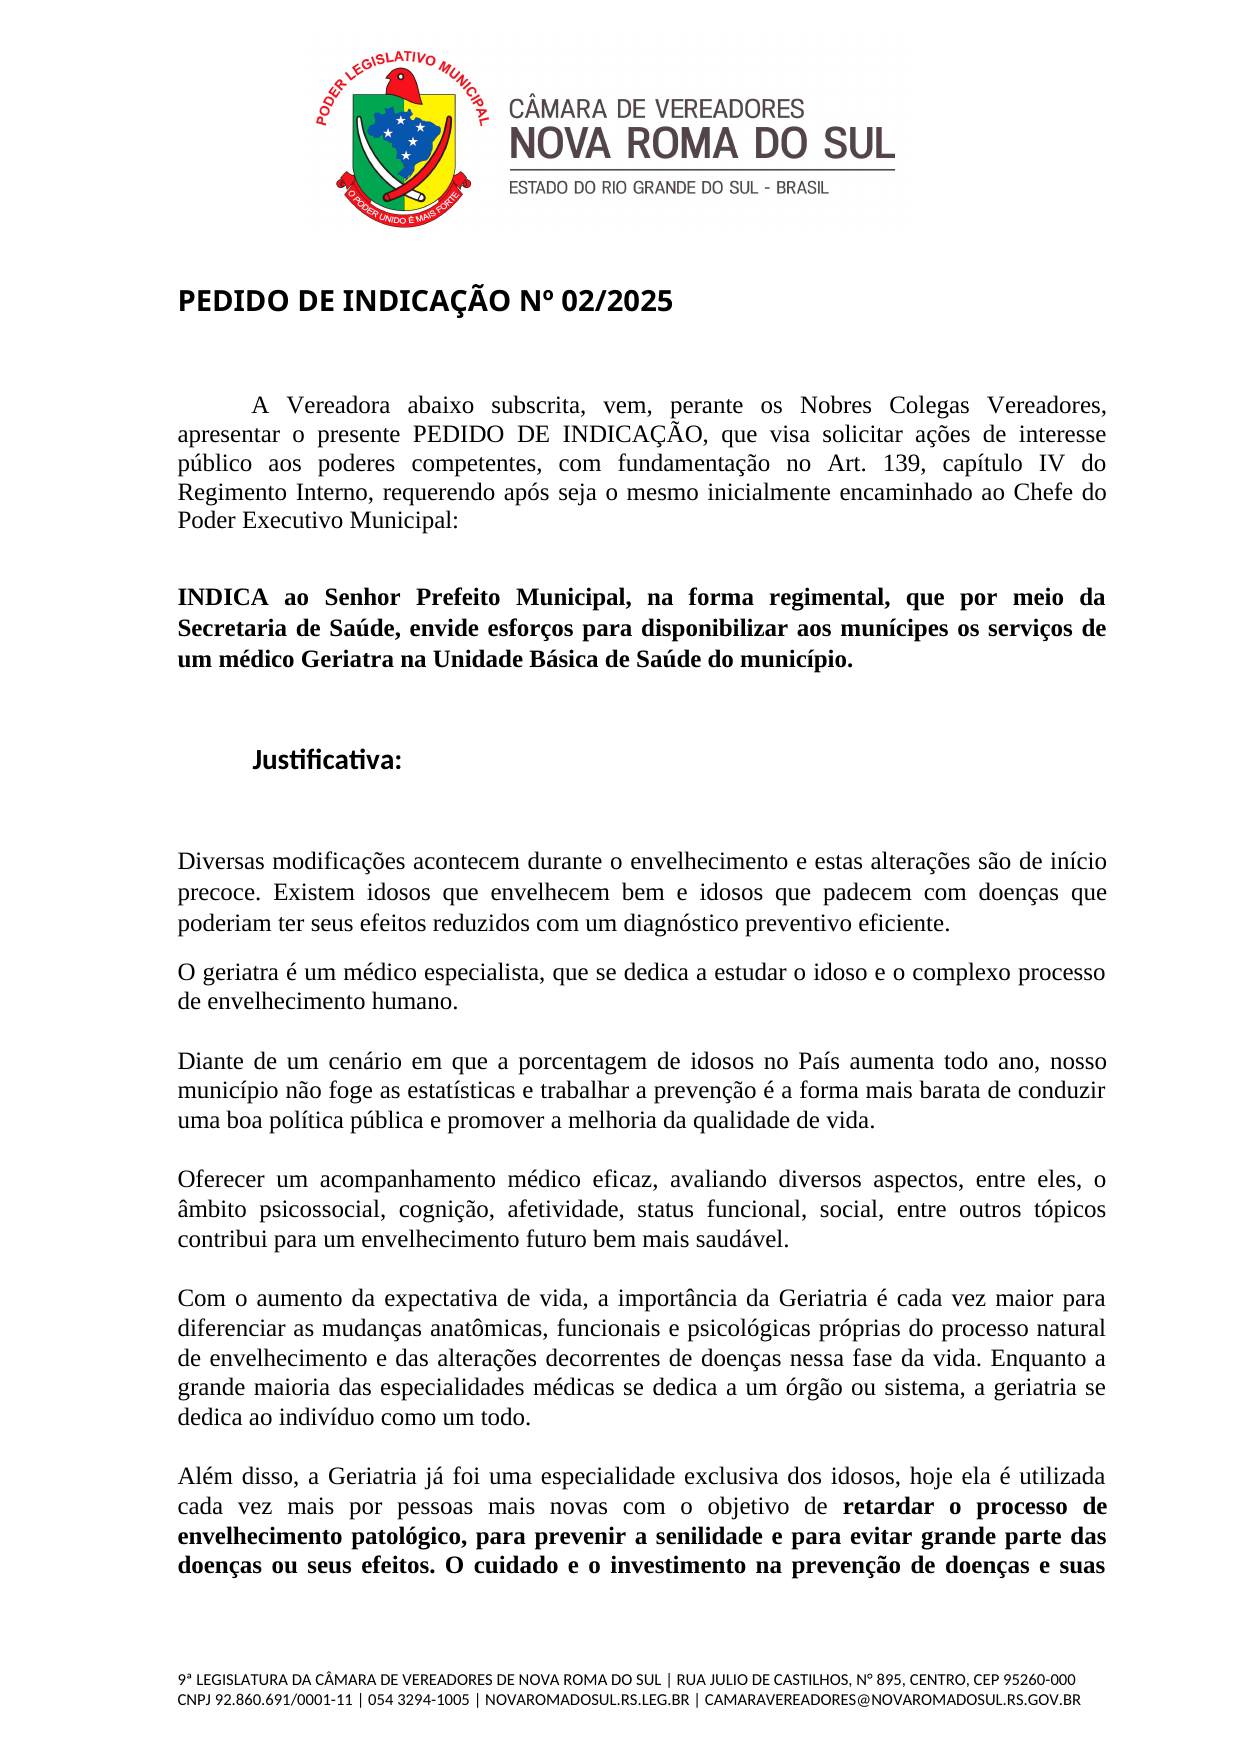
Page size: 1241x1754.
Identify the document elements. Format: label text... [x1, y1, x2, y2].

picture [300, 29, 911, 233]
text Com o aumento da expectativa de vida, a importância da Geriatria é cada vez maior para diferenciar as mudanças anatômicas, funcionais e psicológicas próprias do processo natural de envelhecimento e das alterações decorrentes de doenças nessa fase da vida. Enquanto a grande maioria das especialidades médicas se dedica a um órgão ou sistema, a geriatria se dedica ao indivíduo como um todo. [177, 1282, 1107, 1431]
text O geriatra é um médico especialista, que se dedica a estudar o idoso e o complexo processo de envelhecimento humano. [177, 956, 1107, 1015]
text INDICA ao Senhor Prefeito Municipal, na forma regimental, que por meio da Secretaria de Saúde, envide esforços para disponibilizar aos munícipes os serviços de um médico Geriatra na Unidade Básica de Saúde do município. [177, 582, 1107, 673]
text A Vereadora abaixo subscrita, vem, perante os Nobres Colegas Vereadores, apresentar o presente PEDIDO DE INDICAÇÃO, que visa solicitar ações de interesse público aos poderes competentes, com fundamentação no Art. 139, capítulo IV do Regimento Interno, requerendo após seja o mesmo inicialmente encaminhado ao Chefe do Poder Executivo Municipal: [177, 391, 1107, 534]
text PEDIDO DE INDICAÇÃO Nº 02/2025 [177, 281, 1107, 320]
text Oferecer um acompanhamento médico eficaz, avaliando diversos aspectos, entre eles, o âmbito psicossocial, cognição, afetividade, status funcional, social, entre outros tópicos contribui para um envelhecimento futuro bem mais saudável. [177, 1164, 1107, 1253]
text Diversas modificações acontecem durante o envelhecimento e estas alterações são de início precoce. Existem idosos que envelhecem bem e idosos que padecem com doenças que poderiam ter seus efeitos reduzidos com um diagnóstico preventivo eficiente. [177, 846, 1107, 937]
text Justificativa: [177, 741, 1107, 777]
text Diante de um cenário em que a porcentagem de idosos no País aumenta todo ano, nosso município não foge as estatísticas e trabalhar a prevenção é a forma mais barata de conduzir uma boa política pública e promover a melhoria da qualidade de vida. [177, 1045, 1107, 1134]
